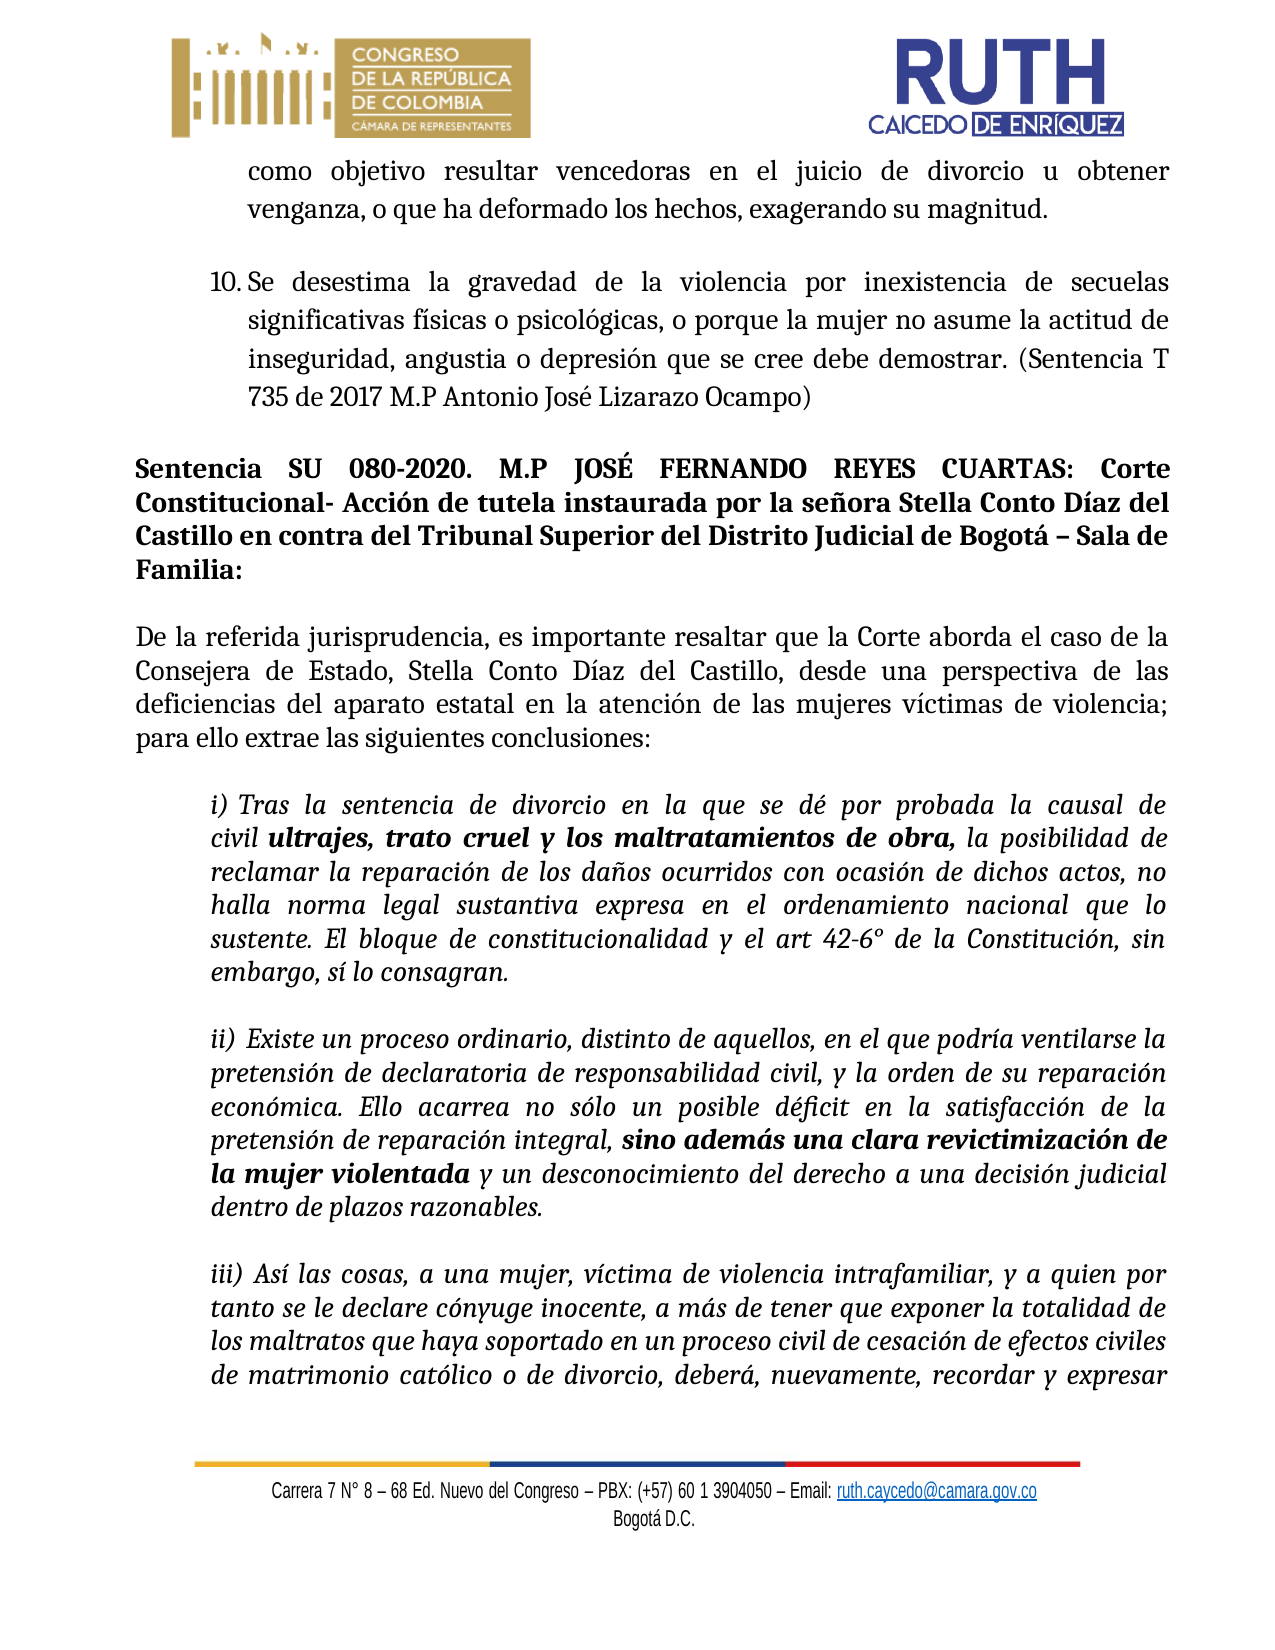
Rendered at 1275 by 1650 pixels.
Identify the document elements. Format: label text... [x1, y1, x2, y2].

text De la referida jurisprudencia, es importante resaltar que la Corte aborda el caso de la Consejera de Estado, Stella Conto Díaz del Castillo, desde una perspectiva de las deficiencias del aparato estatal en la atención de las mujeres víctimas de violencia; para ello extrae las siguientes conclusiones: [135, 620, 1171, 754]
picture [868, 38, 1125, 137]
picture [171, 32, 531, 138]
list Se desestima la gravedad de la violencia por inexistencia de secuelas significativas físicas o psicológicas, o porque la mujer no asume la actitud de inseguridad, angustia o depresión que se cree debe demostrar. (Sentencia T 735 de 2017 M.P Antonio José Lizarazo Ocampo) [210, 265, 1171, 414]
text Sentencia SU 080-2020. M.P JOSÉ FERNANDO REYES CUARTAS: Corte Constitucional- Acción de tutela instaurada por la señora Stella Conto Díaz del Castillo en contra del Tribunal Superior del Distrito Judicial de Bogotá – Sala de Familia: [135, 452, 1171, 587]
picture [194, 1453, 1081, 1467]
text ii) Existe un proceso ordinario, distinto de aquellos, en el que podría ventilarse la pretensión de declaratoria de responsabilidad civil, y la orden de su reparación económica. Ello acarrea no sólo un posible déficit en la satisfacción de la pretensión de reparación integral, sino además una clara revictimización de la mujer violentada y un desconocimiento del derecho a una decisión judicial dentro de plazos razonables. [210, 1023, 1171, 1224]
text i) Tras la sentencia de divorcio en la que se dé por probada la causal de civil ultrajes, trato cruel y los maltratamientos de obra, la posibilidad de reclamar la reparación de los daños ocurridos con ocasión de dichos actos, no halla norma legal sustantiva expresa en el ordenamiento nacional que lo sustente. El bloque de constitucionalidad y el art 42-6° de la Constitución, sin embargo, sí lo consagran. [210, 788, 1171, 989]
